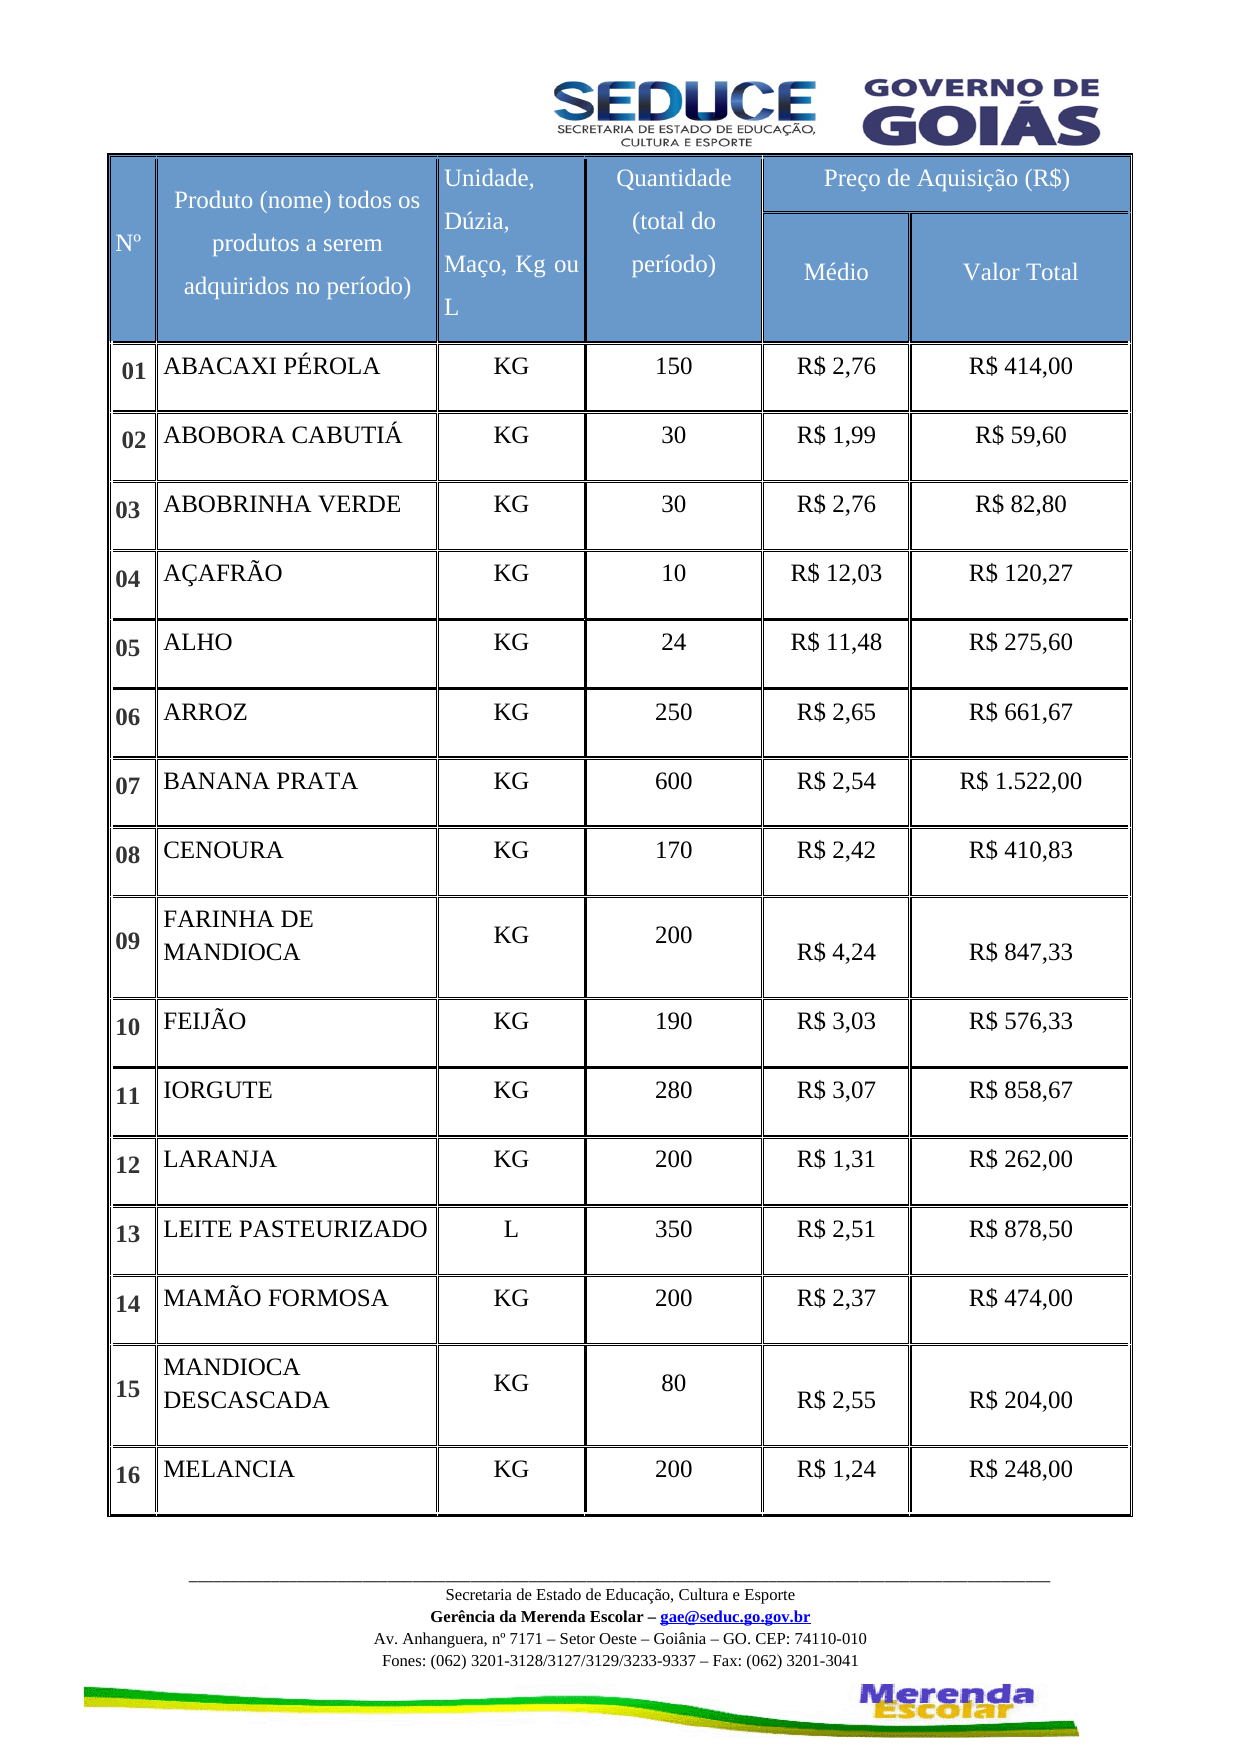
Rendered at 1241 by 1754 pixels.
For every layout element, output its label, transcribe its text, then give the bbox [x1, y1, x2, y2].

table_cell R$ 474,00 [912, 1274, 1130, 1343]
table_cell 16 [109, 1445, 157, 1514]
table_cell R$ 59,60 [912, 410, 1130, 479]
table_cell 10 [109, 997, 157, 1066]
table_cell 350 [587, 1208, 761, 1273]
table_cell KG [439, 898, 584, 997]
table_cell R$ 262,00 [912, 1135, 1130, 1204]
table_cell 190 [587, 1000, 761, 1066]
table_header Produto (nome) todos os produtos a serem adquiridos no período) [157, 157, 438, 341]
table_cell R$ 878,50 [912, 1204, 1130, 1273]
table_cell R$ 414,00 [912, 341, 1130, 410]
table_cell R$ 2,76 [764, 345, 908, 410]
table_cell 30 [587, 483, 761, 549]
table_cell R$ 661,67 [912, 687, 1130, 756]
table_cell R$ 4,24 [764, 898, 908, 997]
table_header Unidade, Dúzia, Maço, Kg ou L [438, 155, 585, 341]
table_cell MANDIOCA DESCASCADA [158, 1346, 436, 1445]
table_cell R$ 3,03 [764, 1000, 908, 1066]
table_cell KG [439, 345, 584, 410]
table_cell KG [439, 483, 584, 549]
table_cell ABOBRINHA VERDE [158, 483, 436, 549]
table_cell R$ 2,55 [764, 1346, 908, 1445]
table_cell 30 [587, 414, 761, 479]
table_cell R$ 2,54 [764, 760, 908, 825]
picture [553, 73, 1108, 153]
table_cell 150 [587, 345, 761, 410]
table_cell Médio [764, 214, 908, 341]
table_cell KG [439, 1277, 584, 1343]
table_cell AÇAFRÃO [158, 552, 436, 618]
table_cell L [439, 1208, 584, 1273]
table_cell BANANA PRATA [158, 760, 436, 825]
table_cell 80 [587, 1346, 761, 1445]
table_cell R$ 1,99 [764, 414, 908, 479]
table_cell 200 [587, 1139, 761, 1204]
table_header Nº [111, 157, 157, 341]
table_cell R$ 3,07 [764, 1069, 908, 1135]
table_cell CENOURA [158, 829, 436, 894]
table_cell 280 [587, 1069, 761, 1135]
table_cell KG [439, 552, 584, 618]
table_cell Valor Total [910, 211, 1131, 341]
table_cell R$ 576,33 [910, 997, 1131, 1066]
table_cell 200 [587, 1277, 761, 1343]
table_cell KG [438, 1448, 585, 1514]
table_cell 08 [111, 825, 155, 894]
table_cell 07 [111, 756, 155, 825]
table_cell 200 [585, 1448, 762, 1514]
table_cell ARROZ [158, 690, 436, 756]
table_cell 200 [587, 898, 761, 997]
table_cell KG [439, 760, 584, 825]
table_cell 06 [111, 687, 155, 756]
table_cell 02 [111, 410, 155, 479]
table_cell KG [439, 690, 584, 756]
table_cell 24 [587, 621, 761, 687]
table_header Quantidade (total do período) [585, 157, 762, 341]
table_cell LEITE PASTEURIZADO [158, 1208, 436, 1273]
table_cell R$ 2,51 [764, 1208, 908, 1273]
table_cell KG [439, 1069, 584, 1135]
table_cell 13 [111, 1204, 155, 1273]
table_cell R$ 2,65 [764, 690, 908, 756]
table_cell R$ 1.522,00 [912, 756, 1130, 825]
table_cell R$ 1,31 [764, 1139, 908, 1204]
table_cell KG [439, 829, 584, 894]
table_cell 170 [587, 829, 761, 894]
table_cell R$ 82,80 [912, 480, 1130, 549]
table_cell KG [439, 414, 584, 479]
table_cell 12 [111, 1135, 155, 1204]
table_cell R$ 410,83 [912, 825, 1130, 894]
table_cell R$ 858,67 [912, 1066, 1130, 1135]
table_cell ABACAXI PÉROLA [158, 345, 436, 410]
table_cell 05 [109, 618, 155, 687]
table_cell R$ 2,76 [764, 483, 908, 549]
table_cell R$ 275,60 [912, 618, 1131, 687]
table_cell KG [439, 1000, 584, 1066]
table_cell 600 [587, 760, 761, 825]
table_cell R$ 11,48 [764, 621, 908, 687]
table_cell 03 [111, 480, 155, 549]
table_cell 04 [109, 549, 157, 618]
table_cell 11 [111, 1066, 155, 1135]
table_cell R$ 248,00 [910, 1445, 1131, 1514]
table_cell MELANCIA [157, 1448, 438, 1514]
table_cell 10 [587, 552, 761, 618]
table_cell 14 [111, 1274, 155, 1343]
table_cell KG [439, 1139, 584, 1204]
table_cell R$ 204,00 [910, 1343, 1131, 1445]
table_cell R$ 847,33 [912, 895, 1130, 997]
table_cell FEIJÃO [158, 1000, 436, 1066]
table_header Preço de Aquisição (R$) [763, 157, 1130, 211]
table_cell 15 [109, 1343, 157, 1445]
table_cell IORGUTE [158, 1069, 436, 1135]
table_cell KG [439, 1346, 584, 1445]
table_cell 250 [587, 690, 761, 756]
table_cell R$ 2,37 [764, 1277, 908, 1343]
table_cell FARINHA DE MANDIOCA [158, 898, 436, 997]
table_cell MAMÃO FORMOSA [158, 1277, 436, 1343]
table_cell KG [439, 621, 584, 687]
table_cell 09 [111, 895, 155, 997]
table_cell R$ 1,24 [763, 1445, 910, 1514]
table_cell LARANJA [158, 1139, 436, 1204]
table_cell R$ 120,27 [910, 549, 1131, 618]
table_cell R$ 12,03 [764, 552, 908, 618]
table_cell ALHO [158, 621, 436, 687]
table_cell R$ 2,42 [764, 829, 908, 894]
table_cell 01 [111, 341, 155, 410]
table_cell ABOBORA CABUTIÁ [158, 414, 436, 479]
